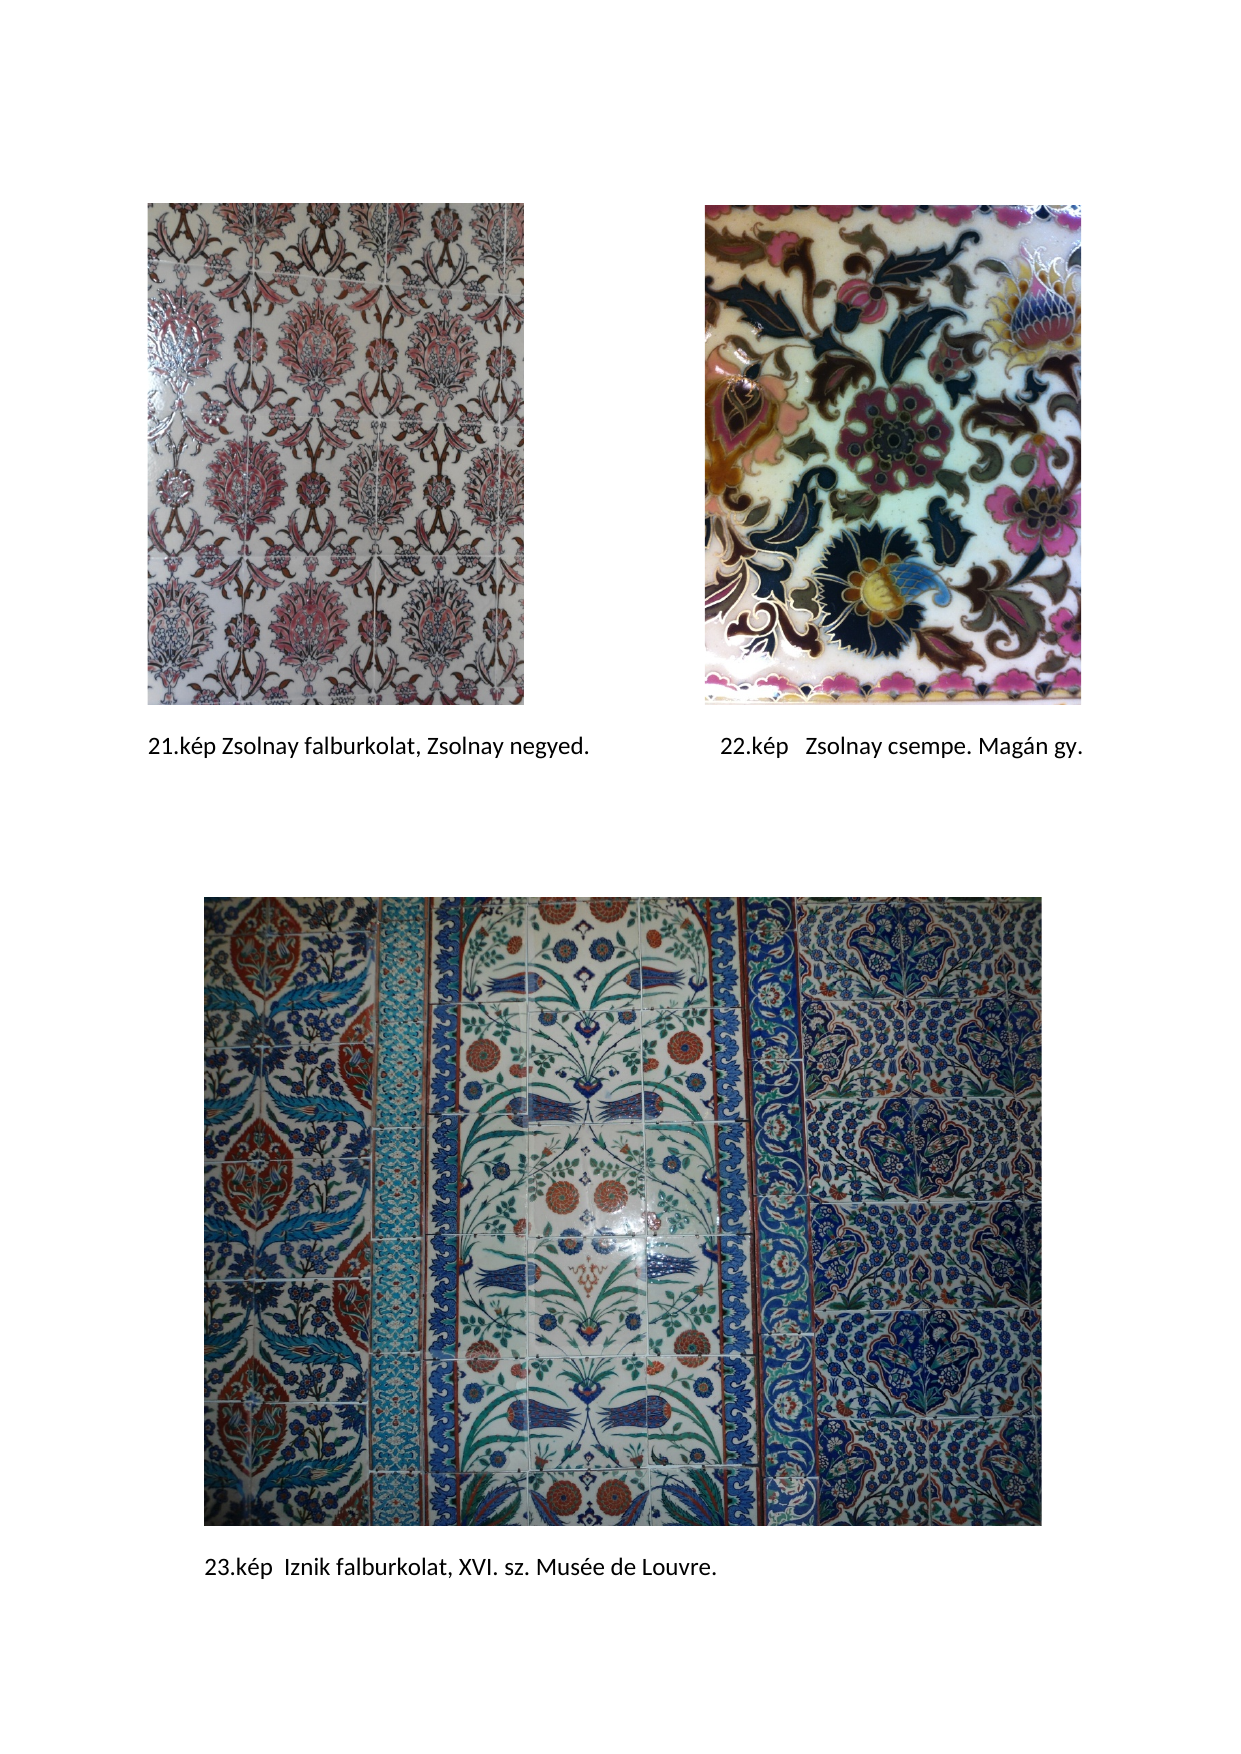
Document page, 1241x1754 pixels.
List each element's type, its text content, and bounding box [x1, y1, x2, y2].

text 23.kép Iznik falburkolat, XVI. sz. Musée de Louvre. [148, 1551, 1093, 1582]
picture [204, 897, 1042, 1526]
picture [147, 203, 524, 705]
picture [704, 205, 1082, 705]
text 21.kép Zsolnay falburkolat, Zsolnay negyed. 22.kép Zsolnay csempe. Magán gy. [148, 730, 1093, 761]
